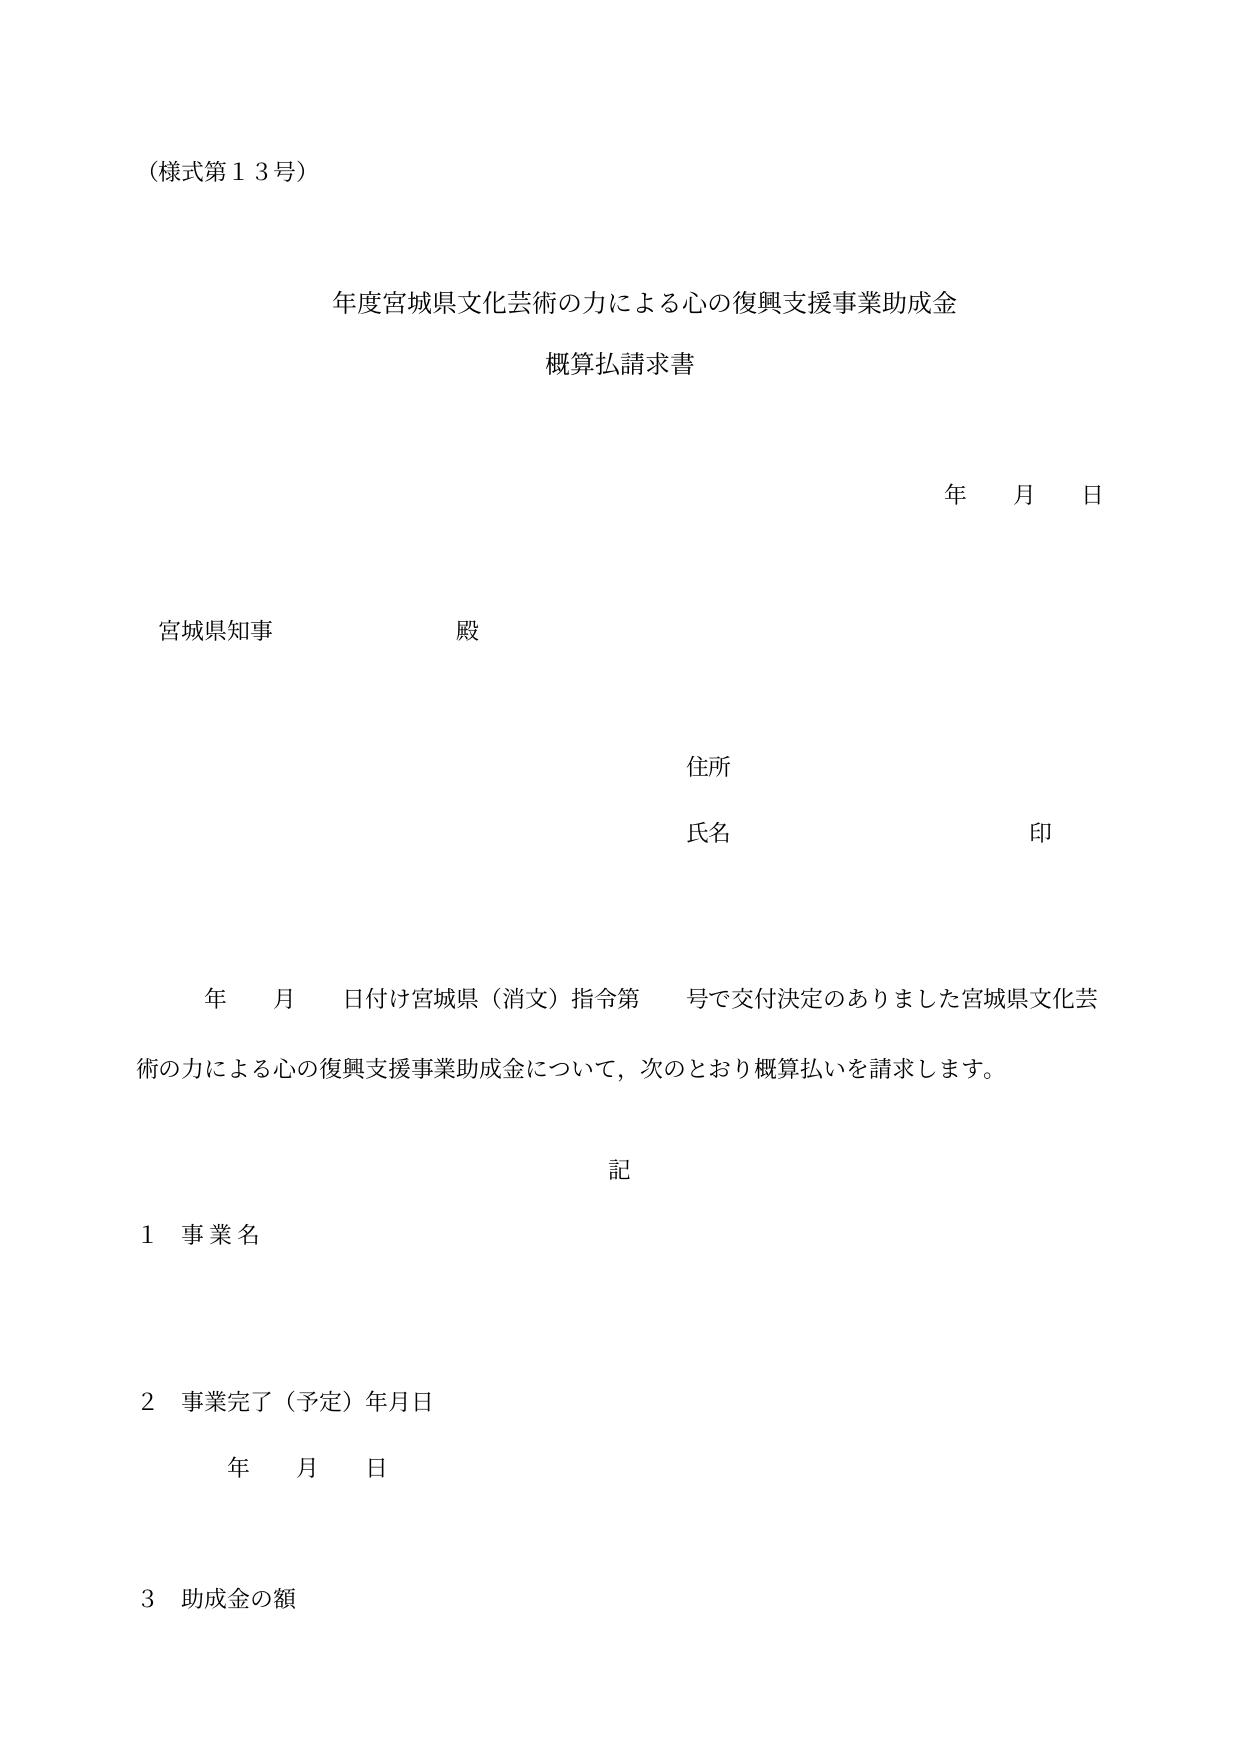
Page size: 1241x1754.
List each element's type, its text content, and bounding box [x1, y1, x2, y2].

text 宮城県知事 殿 [136, 599, 1104, 660]
text 年 月 日付け宮城県（消文）指令第 号で交付決定のありました宮城県文化芸術の力による心の復興支援事業助成金について，次のとおり概算払いを請求します。 [136, 967, 1104, 1098]
text ３ 助成金の額 [136, 1567, 1104, 1628]
text 概算払請求書 [136, 332, 1104, 393]
text 年度宮城県文化芸術の力による心の復興支援事業助成金 [136, 271, 1104, 332]
text ２ 事業完了（予定）年月日 [136, 1370, 1104, 1431]
text １ 事業名 [136, 1204, 1104, 1264]
text 年 月 日 [136, 1436, 1104, 1497]
text 氏名 印 [136, 801, 1104, 862]
text 記 [136, 1138, 1104, 1199]
subtitle （様式第１３号） [136, 140, 1104, 201]
text 住所 [136, 735, 1104, 796]
text 年 月 日 [136, 463, 1104, 524]
